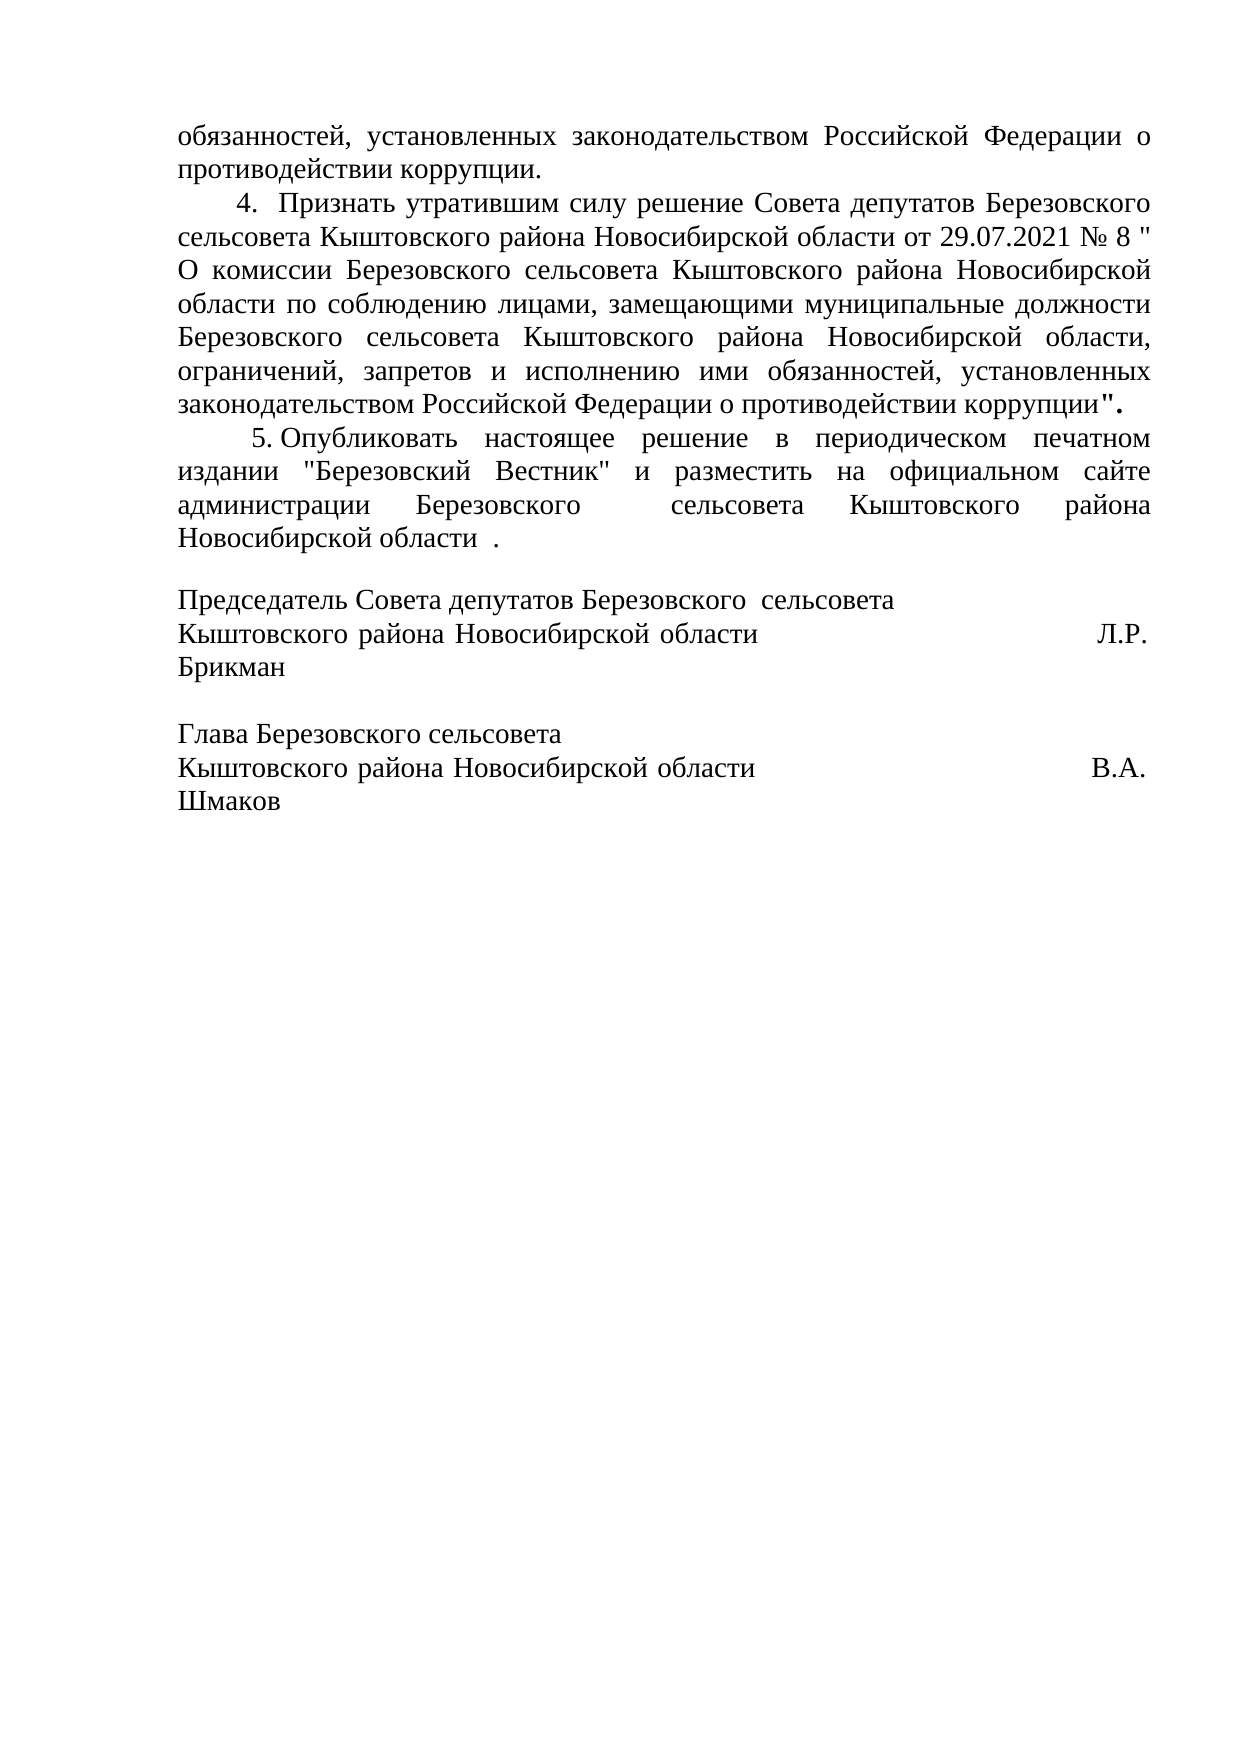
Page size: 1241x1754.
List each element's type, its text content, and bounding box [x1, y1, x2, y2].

text Кыштовского района Новосибирской области В.А. Шмаков [177, 750, 1152, 817]
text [177, 118, 1152, 185]
text Кыштовского района Новосибирской области Л.Р. Брикман [177, 616, 1152, 683]
text Председатель Совета депутатов Березовского сельсовета [177, 582, 1152, 616]
text 5. Опубликовать настоящее решение в периодическом печатном издании "Березовский Вестник" и разместить на официальном сайте администрации Березовского сельсовета Кыштовского района Новосибирской области . [177, 420, 1152, 554]
text Глава Березовского сельсовета [177, 716, 1152, 750]
text 4. Признать утратившим силу решение Совета депутатов Березовского сельсовета Кыштовского района Новосибирской области от 29.07.2021 № 8 " О комиссии Березовского сельсовета Кыштовского района Новосибирской области по соблюдению лицами, замещающими муниципальные должности Березовского сельсовета Кыштовского района Новосибирской области, ограничений, запретов и исполнению ими обязанностей, установленных законодательством Российской Федерации о противодействии коррупции". [177, 185, 1152, 420]
